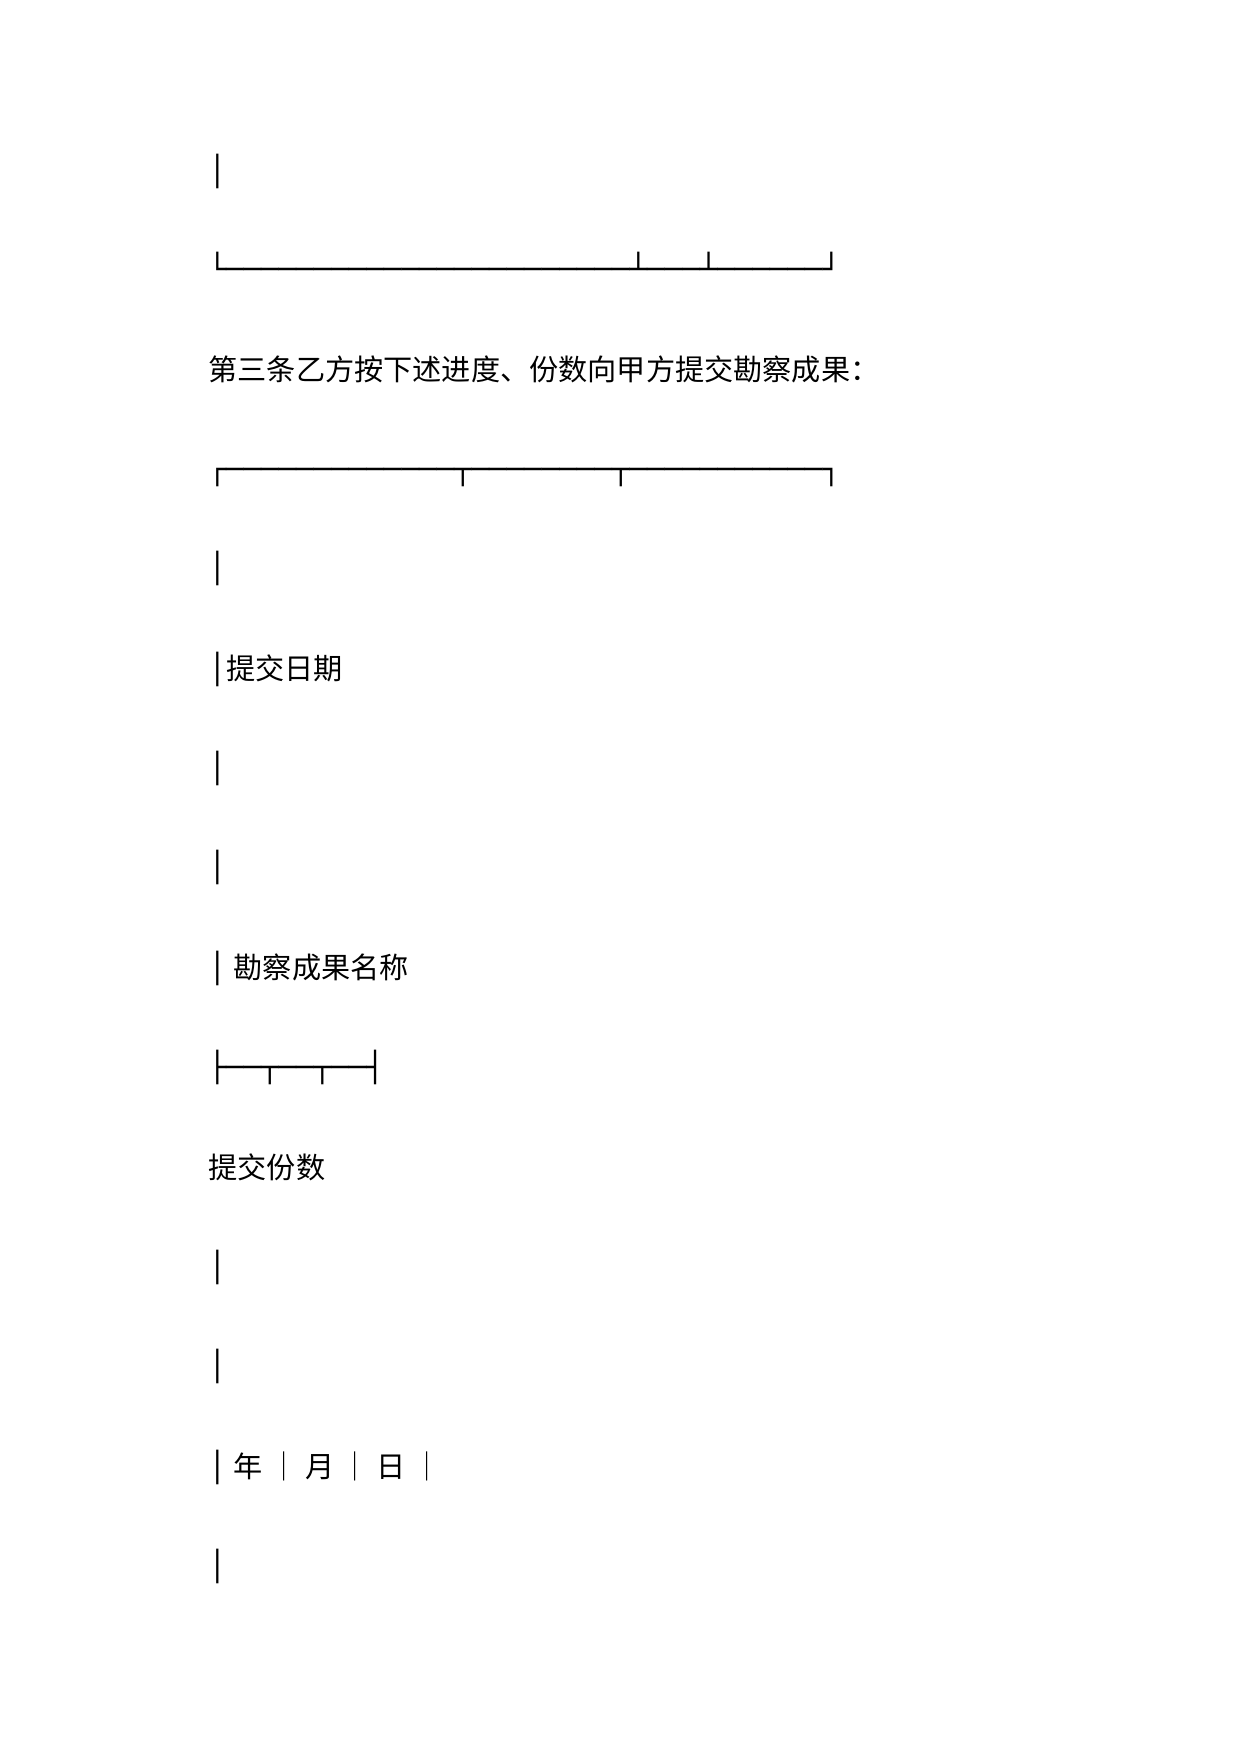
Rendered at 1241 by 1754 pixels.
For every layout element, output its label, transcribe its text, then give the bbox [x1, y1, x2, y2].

text └───────────────────────┴───┴──────┘ [150, 248, 1090, 288]
text │ 勘察成果名称 [150, 944, 1090, 987]
text │ [150, 1247, 1090, 1286]
text │ [150, 747, 1090, 787]
text │ [150, 1545, 1090, 1585]
text │ 年 │ 月 │ 日 │ [150, 1443, 1090, 1486]
text │ [150, 547, 1090, 587]
text 第三条乙方按下述进度、份数向甲方提交勘察成果： [150, 347, 1090, 389]
text │提交日期 [150, 646, 1090, 688]
text ├──┬──┬──┤ [150, 1046, 1090, 1086]
text │ [150, 846, 1090, 886]
text │ [150, 1345, 1090, 1385]
text ┌─────────────┬────────┬───────────┐ [150, 449, 1090, 488]
text │ [150, 150, 1090, 190]
text 提交份数 [150, 1145, 1090, 1187]
